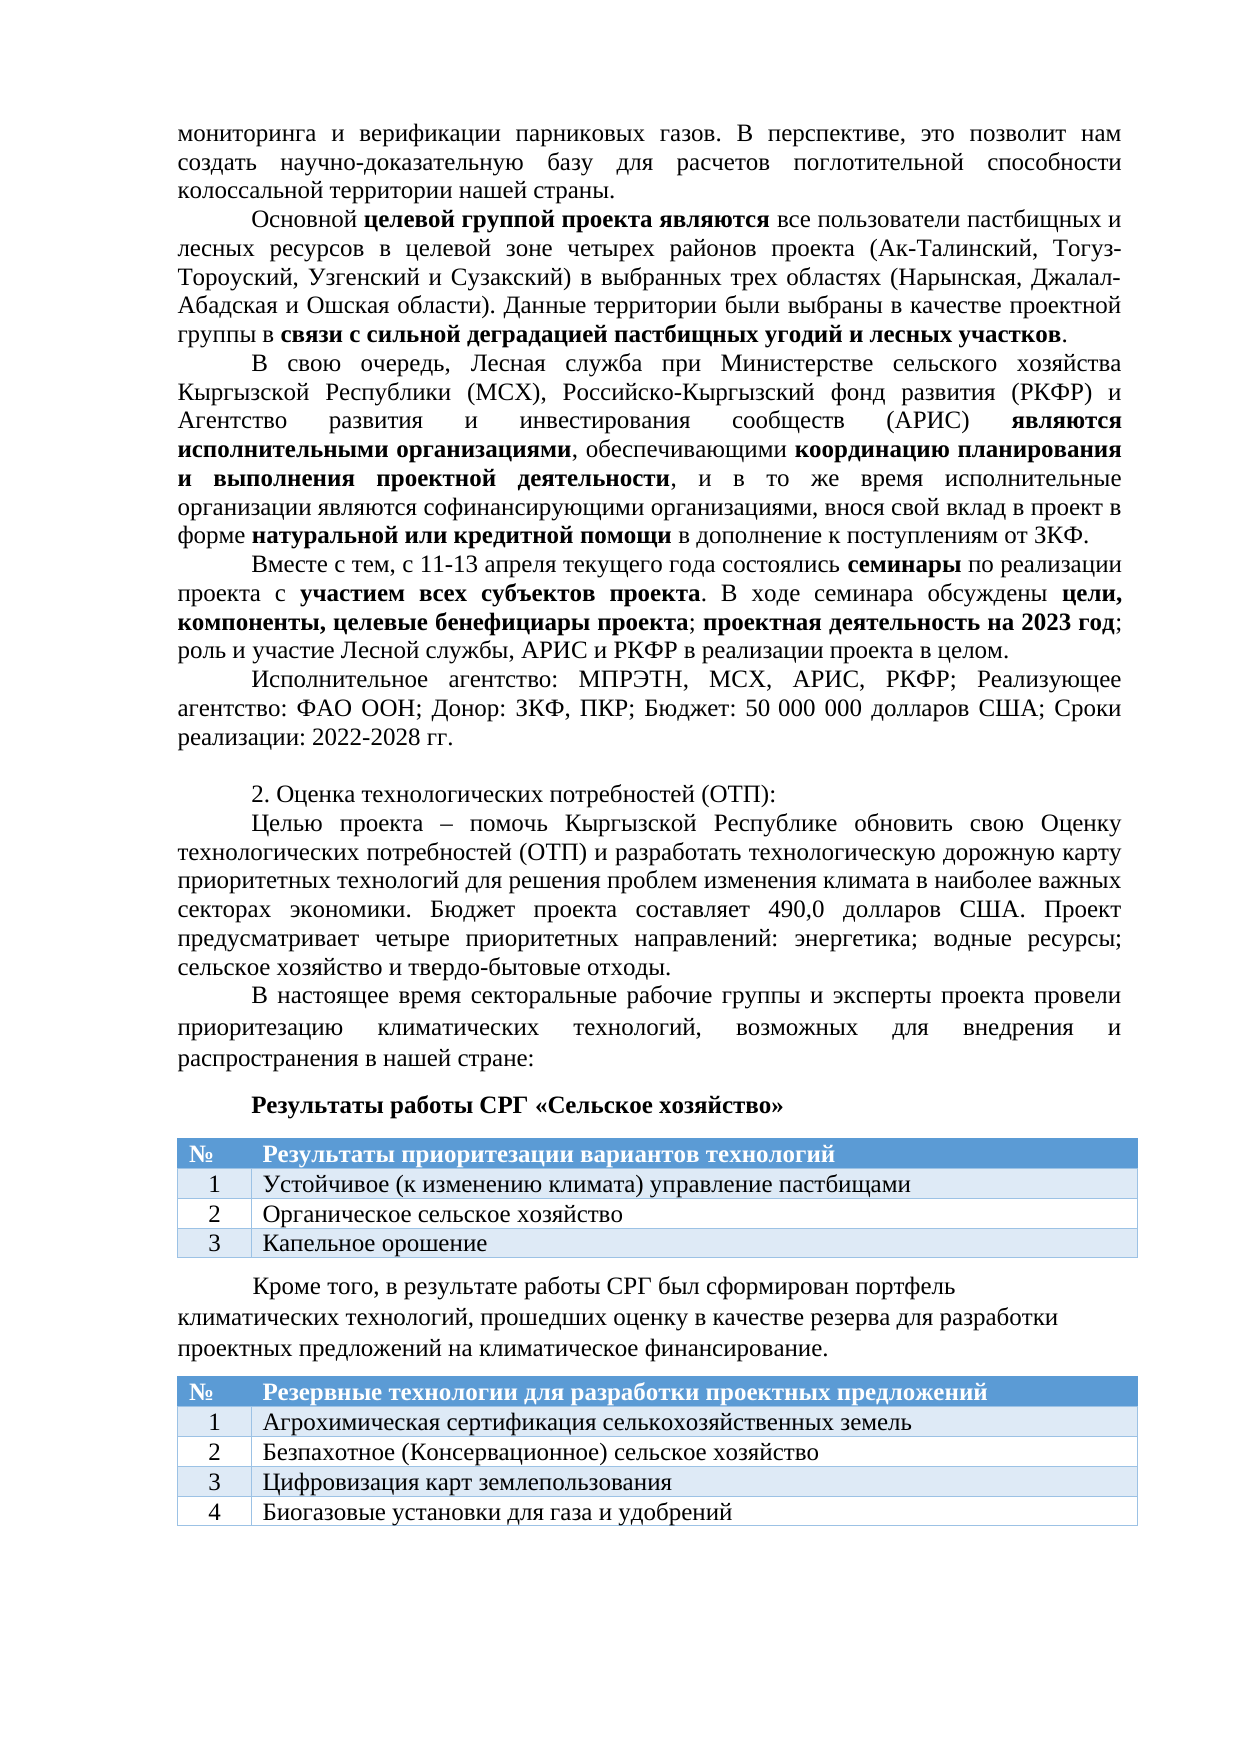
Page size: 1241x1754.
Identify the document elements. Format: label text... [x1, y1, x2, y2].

text В настоящее время секторальные рабочие группы и эксперты проекта провели приоритезацию климатических технологий, возможных для внедрения и распространения в нашей стране: [177, 981, 1122, 1071]
table_cell Устойчивое (к изменению климата) управление пастбищами [252, 1169, 1137, 1198]
table_cell Органическое сельское хозяйство [252, 1199, 1137, 1227]
table_cell 3 [178, 1229, 251, 1257]
text Основной целевой группой проекта являются все пользователи пастбищных и лесных ресурсов в целевой зоне четырех районов проекта (Ак-Талинский, Тогуз-Тороуский, Узгенский и Сузакский) в выбранных трех областях (Нарынская, Джалал-Абадская и Ошская области). Данные территории были выбраны в качестве проектной группы в связи с сильной деградацией пастбищных угодий и лесных участков. [177, 204, 1122, 348]
table_header Резервные технологии для разработки проектных предложений [252, 1378, 1137, 1406]
table_cell Безпахотное (Консервационное) сельское хозяйство [252, 1437, 1137, 1466]
table_cell 3 [178, 1467, 251, 1496]
text Кроме того, в результате работы СРГ был сформирован портфель климатических технологий, прошедших оценку в качестве резерва для разработки проектных предложений на климатическое финансирование. [177, 1271, 1122, 1362]
table_cell Агрохимическая сертификация селькохозяйственных земель [252, 1407, 1137, 1436]
table_cell 2 [178, 1199, 251, 1227]
table_header Результаты приоритезации вариантов технологий [252, 1139, 1137, 1168]
table_cell Цифровизация карт землепользования [252, 1467, 1137, 1496]
table_cell 2 [178, 1437, 251, 1466]
table_header № [178, 1139, 251, 1168]
table_cell 1 [178, 1169, 251, 1198]
text Исполнительное агентство: МПРЭТН, МСХ, АРИС, РКФР; Реализующее агентство: ФАО ООН; Донор: ЗКФ, ПКР; Бюджет: 50 000 000 долларов США; Сроки реализации: 2022-2028 гг. [177, 664, 1122, 751]
table_cell 1 [178, 1407, 251, 1436]
table_cell Биогазовые установки для газа и удобрений [252, 1497, 1137, 1525]
text 2. Оценка технологических потребностей (ОТП): [177, 779, 1122, 808]
table_cell Капельное орошение [252, 1229, 1137, 1257]
text В свою очередь, Лесная служба при Министерстве сельского хозяйства Кыргызской Республики (МСХ), Российско-Кыргызский фонд развития (РКФР) и Агентство развития и инвестирования сообществ (АРИС) являются исполнительными организациями, обеспечивающими координацию планирования и выполнения проектной деятельности, и в то же время исполнительные организации являются софинансирующими организациями, внося свой вклад в проект в форме натуральной или кредитной помощи в дополнение к поступлениям от ЗКФ. [177, 348, 1122, 549]
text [177, 118, 1122, 204]
text Целью проекта – помочь Кыргызской Республике обновить свою Оценку технологических потребностей (ОТП) и разработать технологическую дорожную карту приоритетных технологий для решения проблем изменения климата в наиболее важных секторах экономики. Бюджет проекта составляет 490,0 долларов США. Проект предусматривает четыре приоритетных направлений: энергетика; водные ресурсы; сельское хозяйство и твердо-бытовые отходы. [177, 808, 1122, 981]
text Вместе с тем, с 11-13 апреля текущего года состоялись семинары по реализации проекта с участием всех субъектов проекта. В ходе семинара обсуждены цели, компоненты, целевые бенефициары проекта; проектная деятельность на 2023 год; роль и участие Лесной службы, АРИС и РКФР в реализации проекта в целом. [177, 549, 1122, 664]
table_cell 4 [178, 1497, 251, 1525]
table_header № [178, 1378, 251, 1406]
text Результаты работы СРГ «Сельское хозяйство» [177, 1090, 1122, 1119]
